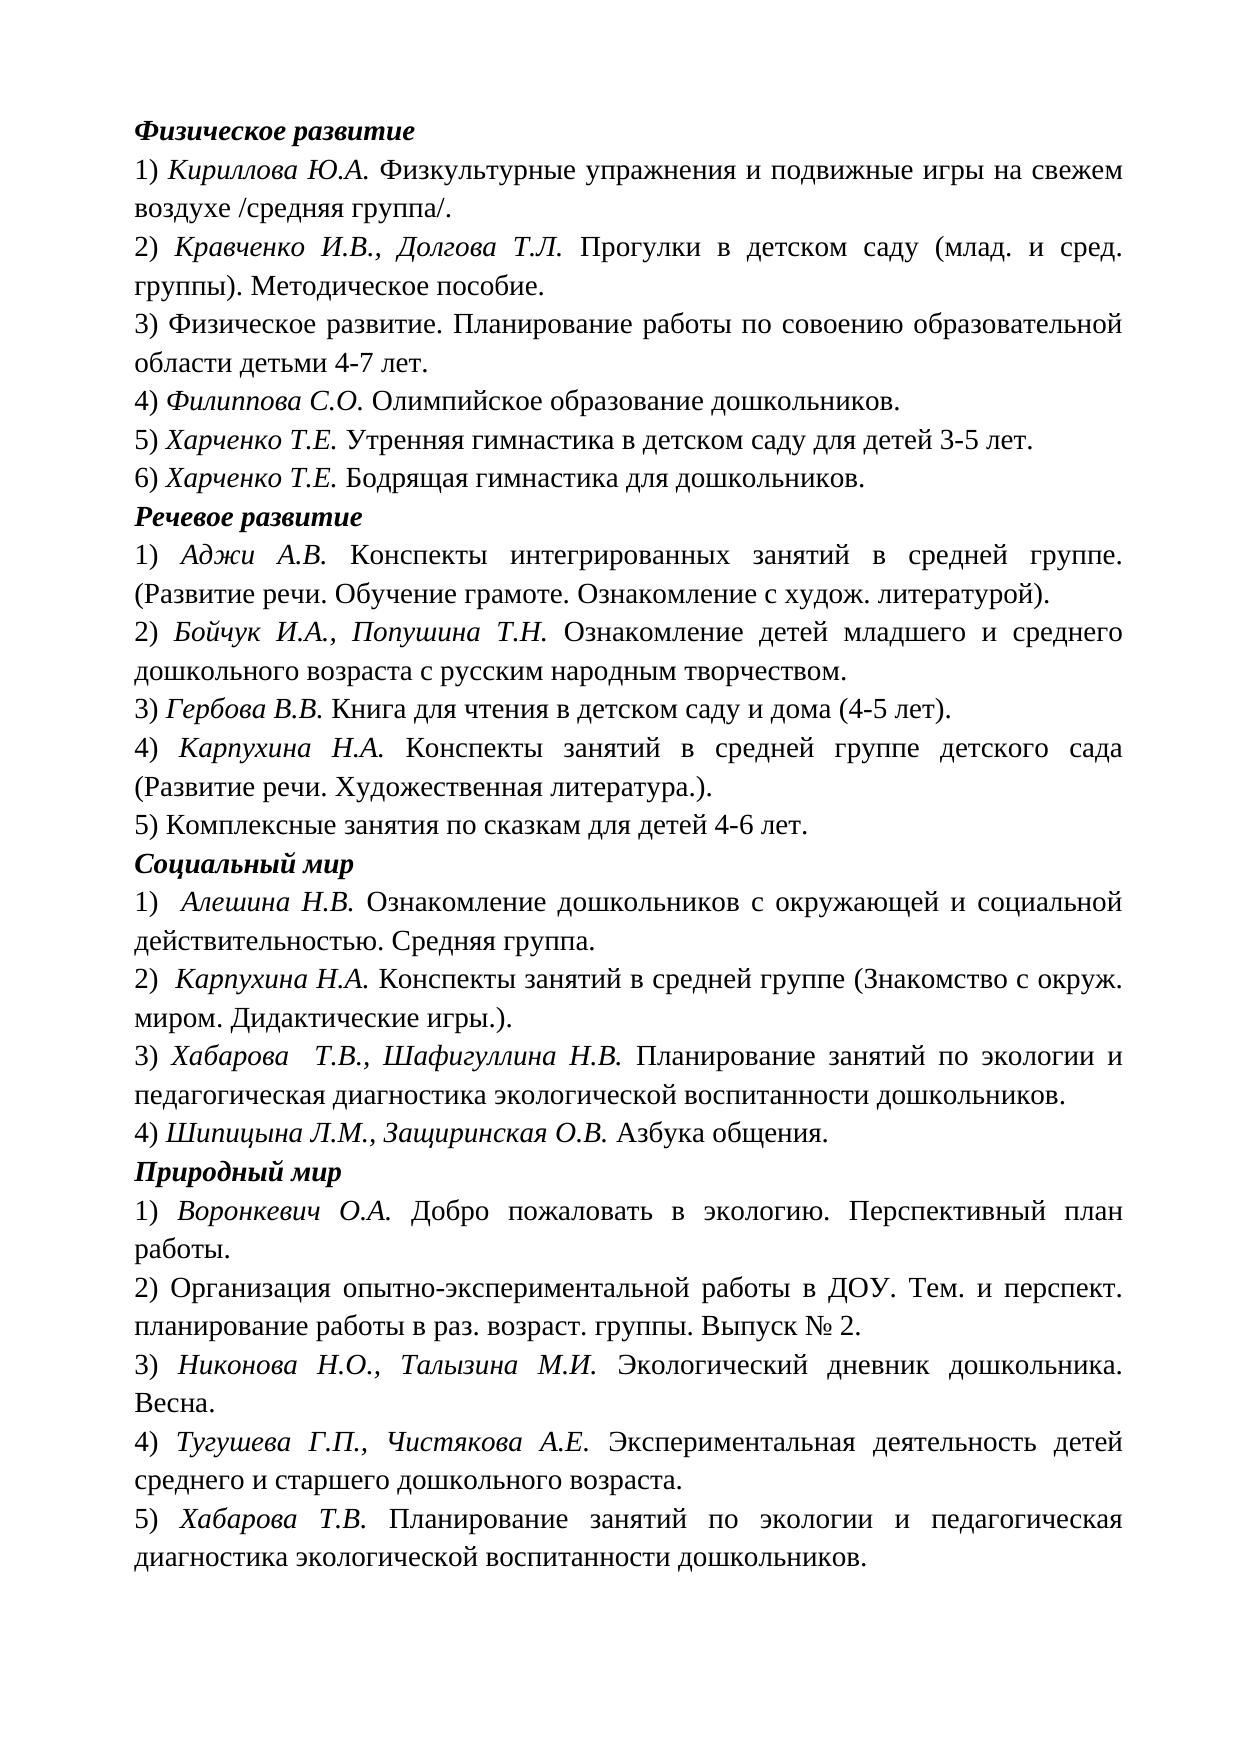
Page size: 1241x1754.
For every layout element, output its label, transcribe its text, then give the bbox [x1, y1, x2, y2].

text 2) Бойчук И.А., Попушина Т.Н. Ознакомление детей младшего и среднего дошкольного возраста с русским народным творчеством. [134, 614, 1123, 687]
text 3) Физическое развитие. Планирование работы по совоению образовательной области детьми 4-7 лет. [134, 306, 1123, 378]
text 2) Карпухина Н.А. Конспекты занятий в средней группе (Знакомство с окруж. миром. Дидактические игры.). [134, 961, 1123, 1033]
text Физическое развитие [134, 113, 1123, 147]
text 6) Харченко Т.Е. Бодрящая гимнастика для дошкольников. [134, 460, 1123, 494]
text 3) Хабарова Т.В., Шафигуллина Н.В. Планирование занятий по экологии и педагогическая диагностика экологической воспитанности дошкольников. [134, 1038, 1123, 1111]
text 4) Филиппова С.О. Олимпийское образование дошкольников. [134, 383, 1123, 417]
text 4) Шипицына Л.М., Защиринская О.В. Азбука общения. [134, 1116, 1123, 1149]
text 2) Кравченко И.В., Долгова Т.Л. Прогулки в детском саду (млад. и сред. группы). Методическое пособие. [134, 229, 1123, 301]
text Речевое развитие [134, 499, 1123, 532]
text 5) Комплексные занятия по сказкам для детей 4-6 лет. [134, 807, 1123, 841]
text 5) Харченко Т.Е. Утренняя гимнастика в детском саду для детей 3-5 лет. [134, 422, 1123, 455]
text Природный мир [134, 1154, 1123, 1188]
text 3) Гербова В.В. Книга для чтения в детском саду и дома (4-5 лет). [134, 692, 1123, 725]
text 1) Воронкевич О.А. Добро пожаловать в экологию. Перспективный план работы. [134, 1193, 1123, 1265]
text 1) Кириллова Ю.А. Физкультурные упражнения и подвижные игры на свежем воздухе /средняя группа/. [134, 152, 1123, 224]
text 5) Хабарова Т.В. Планирование занятий по экологии и педагогическая диагностика экологической воспитанности дошкольников. [134, 1501, 1123, 1573]
text 3) Никонова Н.О., Талызина М.И. Экологический дневник дошкольника. Весна. [134, 1347, 1123, 1419]
text 4) Карпухина Н.А. Конспекты занятий в средней группе детского сада (Развитие речи. Художественная литература.). [134, 730, 1123, 802]
text 4) Тугушева Г.П., Чистякова А.Е. Экспериментальная деятельность детей среднего и старшего дошкольного возраста. [134, 1424, 1123, 1496]
text 2) Организация опытно-экспериментальной работы в ДОУ. Тем. и перспект. планирование работы в раз. возраст. группы. Выпуск № 2. [134, 1270, 1123, 1342]
text 1) Алешина Н.В. Ознакомление дошкольников с окружающей и социальной действительностью. Средняя группа. [134, 884, 1123, 956]
text 1) Аджи А.В. Конспекты интегрированных занятий в средней группе. (Развитие речи. Обучение грамоте. Ознакомление с худож. литературой). [134, 537, 1123, 609]
text Социальный мир [134, 846, 1123, 879]
